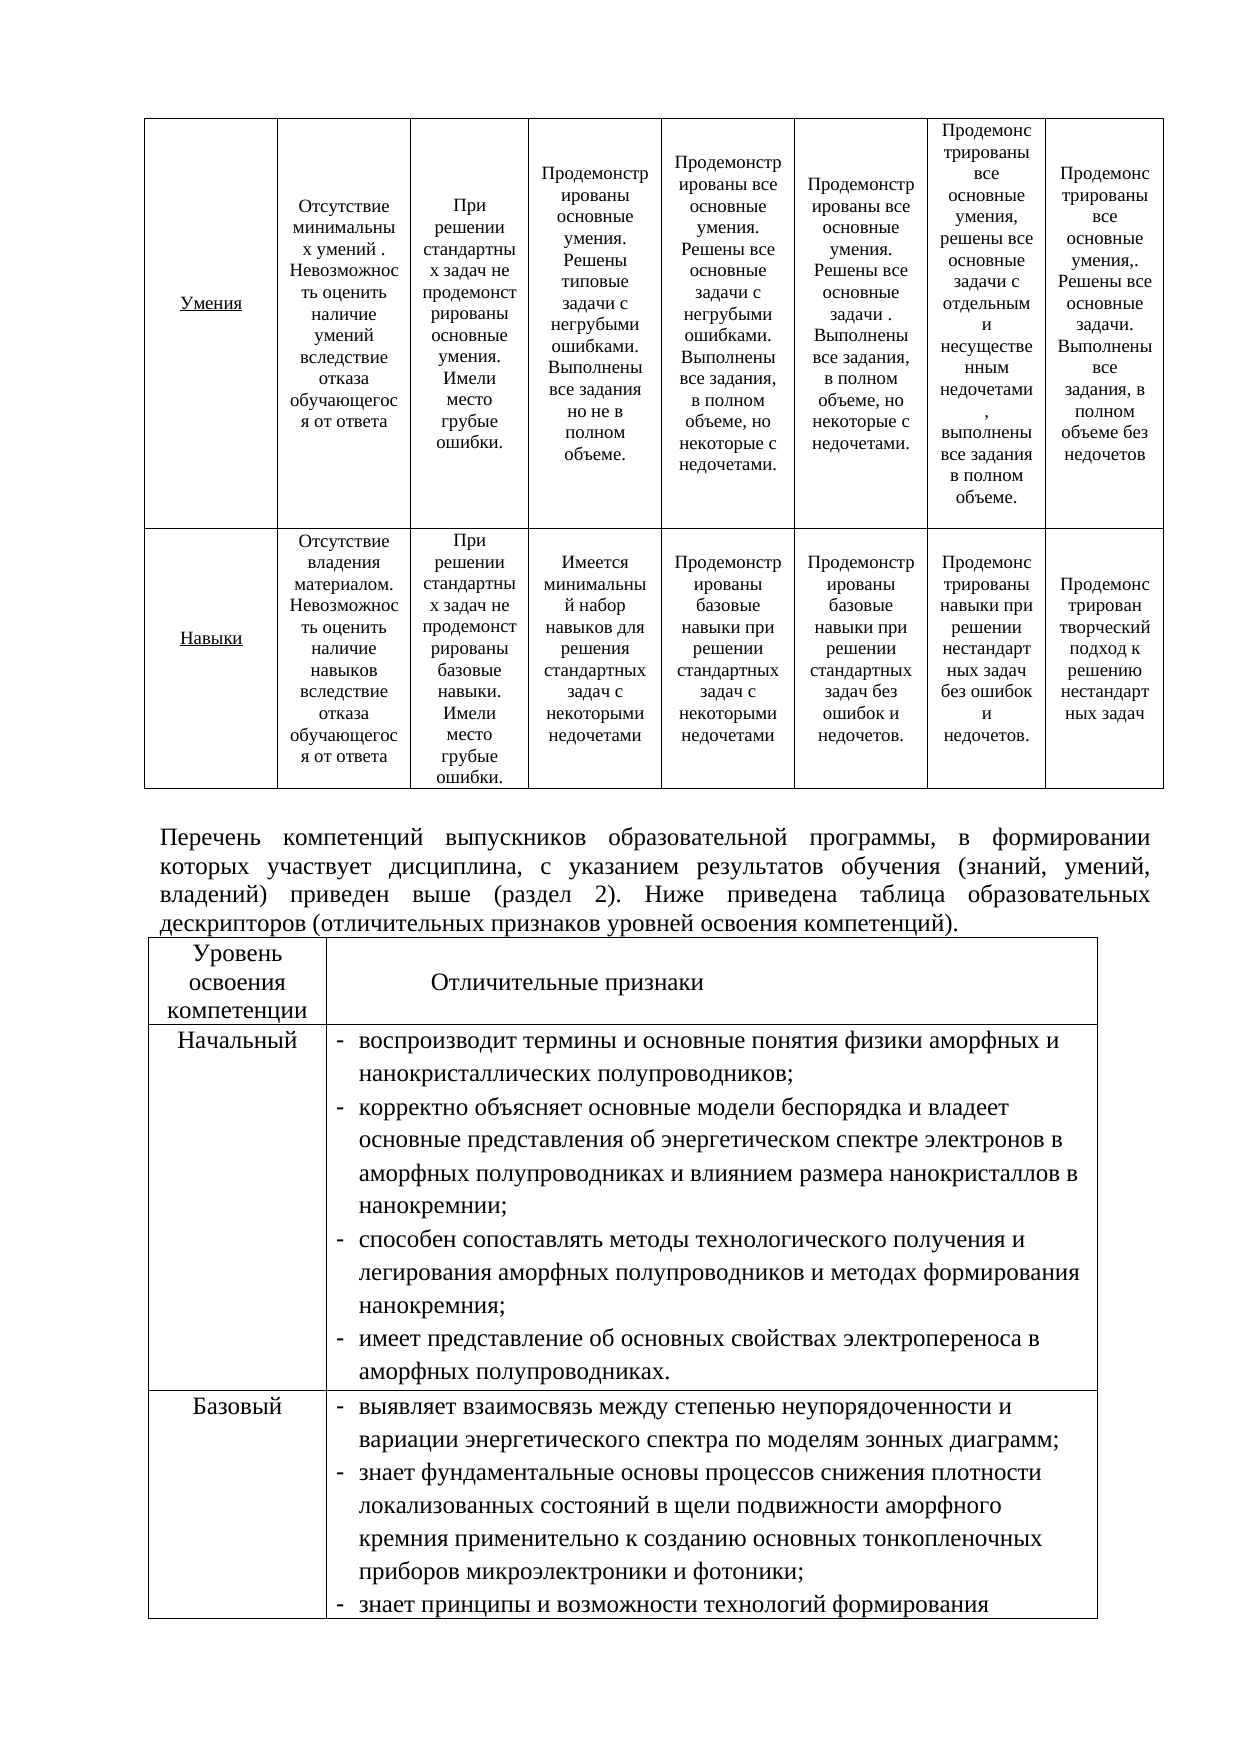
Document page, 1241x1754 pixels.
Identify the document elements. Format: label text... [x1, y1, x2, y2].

table_cell Навыки [145, 529, 277, 788]
table_cell Продемонстрированы все основные умения. Решены все основные задачи . Выполнены все задания, в полном объеме, но некоторые с недочетами. [795, 119, 927, 528]
table_cell Продемонстрированы базовые навыки при решении стандартных задач с некоторыми недочетами [662, 529, 794, 788]
table_cell При решении стандартных задач не продемонстрированы основные умения. Имели место грубые ошибки. [411, 119, 528, 528]
list Перечень компетенций выпускников образовательной программы, в формировании которых участвует дисциплина, с указанием результатов обучения (знаний, умений, владений) приведен выше (раздел 2). Ниже приведена таблица образовательных дескрипторов (отличительных признаков уровней освоения компетенций). [159, 822, 1152, 937]
table_cell Имеется минимальный набор навыков для решения стандартных задач с некоторыми недочетами [529, 529, 661, 788]
table_cell Базовый [149, 1391, 326, 1618]
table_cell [327, 1391, 1097, 1618]
table_cell Продемонстрированы базовые навыки при решении стандартных задач без ошибок и недочетов. [795, 529, 927, 788]
table_cell Начальный [149, 1025, 326, 1390]
table_cell Продемонстрированы навыки при решении нестандартных задач без ошибок и недочетов. [928, 529, 1045, 788]
table_cell Продемонстрированы все основные умения,. Решены все основные задачи. Выполнены все задания, в полном объеме без недочетов [1046, 119, 1163, 528]
table_cell Продемонстрированы основные умения. Решены типовые задачи с негрубыми ошибками. Выполнены все задания но не в полном объеме. [529, 119, 661, 528]
table_header Отличительные признаки [327, 938, 1097, 1024]
table_cell При решении стандартных задач не продемонстрированы базовые навыки. Имели место грубые ошибки. [411, 529, 528, 788]
table_cell Продемонстрирован творческий подход к решению нестандартных задач [1046, 529, 1163, 788]
table_cell Продемонстрированы все основные умения, решены все основные задачи с отдельными несущественным недочетами, выполнены все задания в полном объеме. [928, 119, 1045, 528]
table_cell Отсутствие владения материалом. Невозможность оценить наличие навыков вследствие отказа обучающегося от ответа [278, 529, 410, 788]
table_header Уровень освоения компетенции [149, 938, 326, 1024]
table_cell Продемонстрированы все основные умения. Решены все основные задачи с негрубыми ошибками. Выполнены все задания, в полном объеме, но некоторые с недочетами. [662, 119, 794, 528]
table_cell Умения [145, 119, 277, 528]
table_cell Отсутствие минимальных умений . Невозможность оценить наличие умений вследствие отказа обучающегося от ответа [278, 119, 410, 528]
table_cell воспроизводит термины и основные понятия физики аморфных и нанокристаллических полупроводников; корректно объясняет основные модели беспорядка и владеет основные представления об энергетическом спектре электронов в аморфных полупроводниках и влиянием размера нанокристаллов в нанокремнии; способен сопоставлять методы технологического получения и легирования аморфных полупроводников и методах формирования нанокремния; имеет представление об основных свойствах электропереноса в аморфных полупроводниках. [327, 1025, 1097, 1390]
